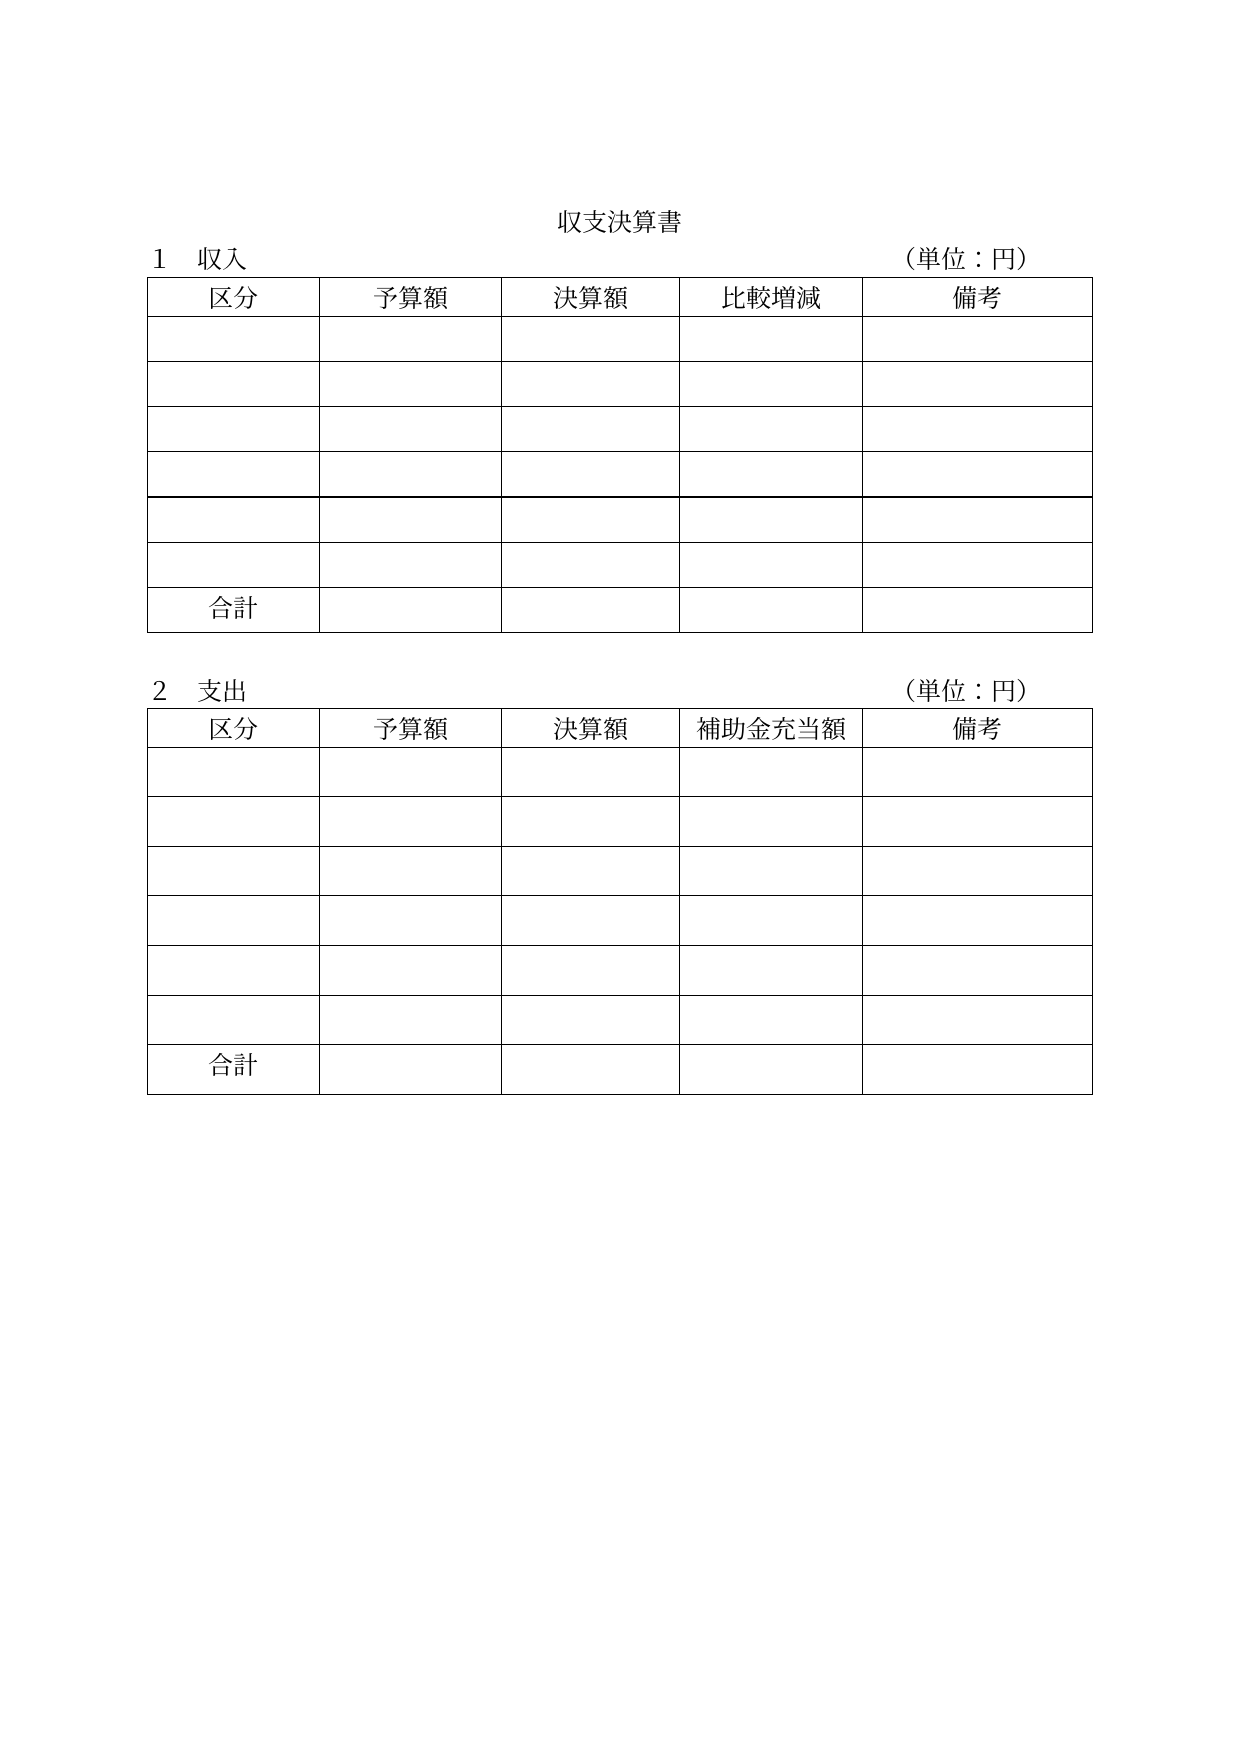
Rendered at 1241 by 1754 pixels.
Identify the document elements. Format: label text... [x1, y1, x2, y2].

table_cell [863, 317, 1092, 361]
table_cell [320, 748, 501, 796]
table_cell [148, 748, 319, 796]
table_header 備考 [863, 709, 1092, 747]
table_cell [320, 896, 501, 945]
table_cell [680, 946, 862, 994]
table_cell [680, 543, 862, 587]
table_cell [502, 946, 679, 994]
table_header 決算額 [502, 278, 679, 316]
table_cell [680, 996, 862, 1044]
table_cell [320, 362, 501, 406]
table_cell [502, 407, 679, 451]
table_cell [320, 797, 501, 846]
table_cell [863, 498, 1092, 542]
table_cell [148, 946, 319, 994]
table_header 区分 [148, 278, 319, 316]
table_cell [863, 543, 1092, 587]
table_cell [502, 847, 679, 895]
table_cell [863, 797, 1092, 846]
table_cell [320, 543, 501, 587]
table_cell [863, 452, 1092, 496]
table_cell [148, 896, 319, 945]
table_cell [148, 543, 319, 587]
table_cell 合計 [148, 1045, 319, 1094]
table_cell [320, 407, 501, 451]
table_cell [502, 896, 679, 945]
table_cell [502, 996, 679, 1044]
table_header 決算額 [502, 709, 679, 747]
table_cell [320, 996, 501, 1044]
table_cell [680, 317, 862, 361]
table_cell [320, 588, 501, 632]
table_cell [680, 452, 862, 496]
table_cell [502, 317, 679, 361]
table_cell [863, 896, 1092, 945]
table_cell [320, 498, 501, 542]
table_cell [320, 317, 501, 361]
table_header 区分 [148, 709, 319, 747]
table_cell [502, 362, 679, 406]
table_cell [148, 498, 319, 542]
table_cell [320, 1045, 501, 1094]
table_header 予算額 [320, 278, 501, 316]
table_cell [863, 588, 1092, 632]
table_cell [863, 407, 1092, 451]
table_cell [502, 452, 679, 496]
table_cell [148, 362, 319, 406]
table_cell [148, 847, 319, 895]
table_cell [680, 797, 862, 846]
text 収支決算書 [148, 202, 1092, 239]
table_cell [680, 748, 862, 796]
table_cell [680, 847, 862, 895]
table_cell [320, 452, 501, 496]
table_cell [680, 896, 862, 945]
table_cell [502, 498, 679, 542]
table_header 予算額 [320, 709, 501, 747]
table_cell [863, 946, 1092, 994]
table_cell [680, 407, 862, 451]
table_cell [148, 317, 319, 361]
table_cell [502, 1045, 679, 1094]
table_header 備考 [863, 278, 1092, 316]
table_cell [863, 748, 1092, 796]
table_header 比較増減 [680, 278, 862, 316]
table_cell [863, 847, 1092, 895]
table_cell [502, 588, 679, 632]
table_cell [680, 1045, 862, 1094]
table_cell [148, 452, 319, 496]
table_cell [148, 996, 319, 1044]
table_cell [680, 498, 862, 542]
table_cell [863, 362, 1092, 406]
table_cell [148, 407, 319, 451]
table_cell [148, 797, 319, 846]
table_cell [680, 362, 862, 406]
table_cell [320, 946, 501, 994]
table_header 補助金充当額 [680, 709, 862, 747]
table_cell [320, 847, 501, 895]
text ２ 支出 （単位：円） [148, 671, 1092, 708]
table_cell [502, 543, 679, 587]
table_cell [680, 588, 862, 632]
table_cell [502, 748, 679, 796]
table_cell [502, 797, 679, 846]
text １ 収入 （単位：円） [148, 239, 1092, 277]
table_cell [863, 1045, 1092, 1094]
table_cell [863, 996, 1092, 1044]
table_cell 合計 [148, 588, 319, 632]
